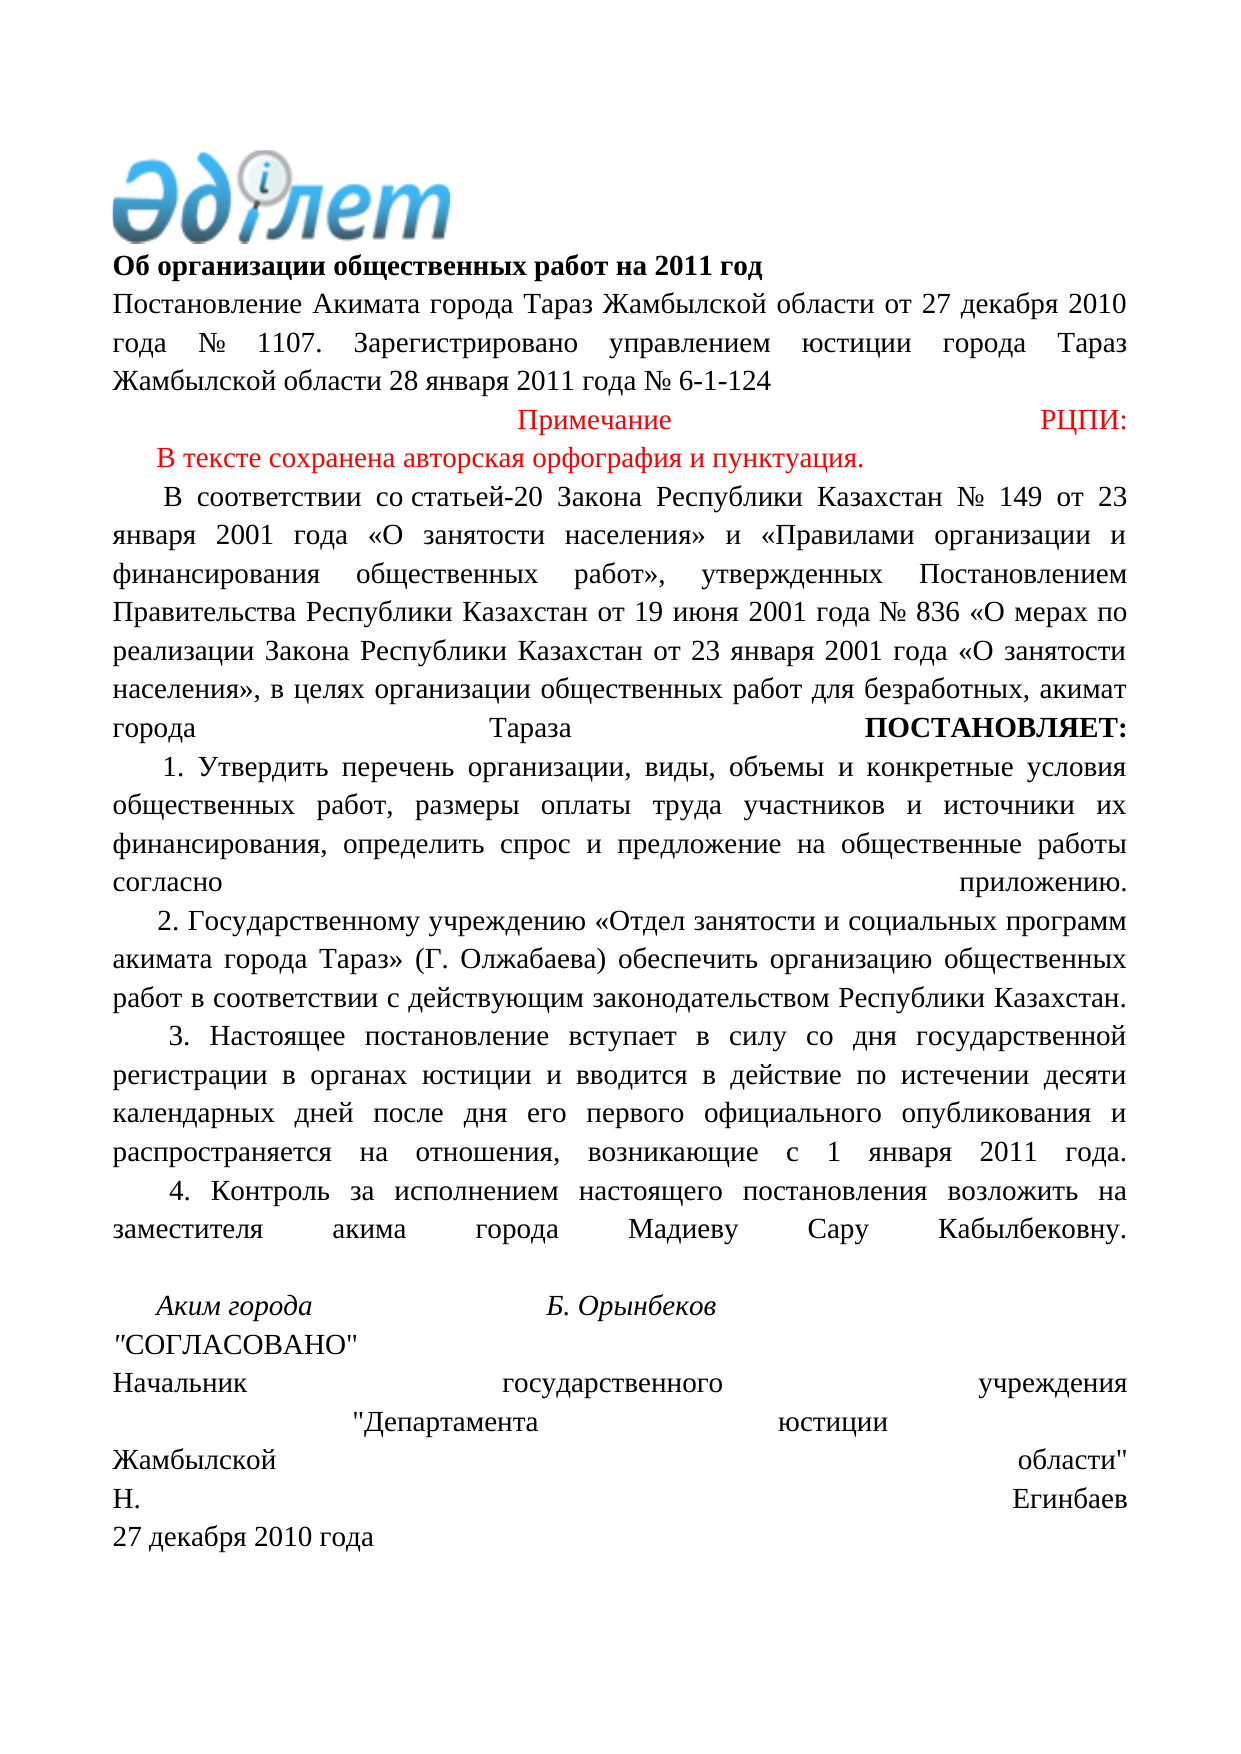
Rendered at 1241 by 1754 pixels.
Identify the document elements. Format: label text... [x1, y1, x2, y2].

picture [112, 150, 451, 244]
text В соответствии со статьей-20 Закона Республики Казахстан № 149 от 23 января 2001 года «О занятости населения» и «Правилами организации и финансирования общественных работ», утвержденных Постановлением Правительства Республики Казахстан от 19 июня 2001 года № 836 «О мерах по реализации Закона Республики Казахстан от 23 января 2001 года «О занятости населения», в целях организации общественных работ для безработных, акимат города Тараза ПОСТАНОВЛЯЕТ: 1. Утвердить перечень организации, виды, объемы и конкретные условия общественных работ, размеры оплаты труда участников и источники их финансирования, определить спрос и предложение на общественные работы согласно приложению. 2. Государственному учреждению «Отдел занятости и социальных программ акимата города Тараз» (Г. Олжабаева) обеспечить организацию общественных работ в соответствии с действующим законодательством Республики Казахстан. 3. Настоящее постановление вступает в силу со дня государственной регистрации в органах юстиции и вводится в действие по истечении десяти календарных дней после дня его первого официального опубликования и распространяется на отношения, возникающие с 1 января 2011 года. 4. Контроль за исполнением настоящего постановления возложить на заместителя акима города Мадиеву Сару Кабылбековну. Аким города Б. Орынбеков [112, 479, 1128, 1322]
text Постановление Акимата города Тараз Жамбылской области от 27 декабря 2010 года № 1107. Зарегистрировано управлением юстиции города Тараз Жамбылской области 28 января 2011 года № 6-1-124 [112, 286, 1128, 397]
text Примечание РЦПИ: В тексте сохранена авторская орфография и пунктуация. [112, 402, 1128, 474]
text Об организации общественных работ на 2011 год [112, 248, 1128, 281]
text Начальник государственного учреждения "Департамента юстиции Жамбылской области" Н. Егинбаев 27 декабря 2010 года [112, 1365, 1128, 1553]
text "СОГЛАСОВАНО" [112, 1327, 1128, 1360]
